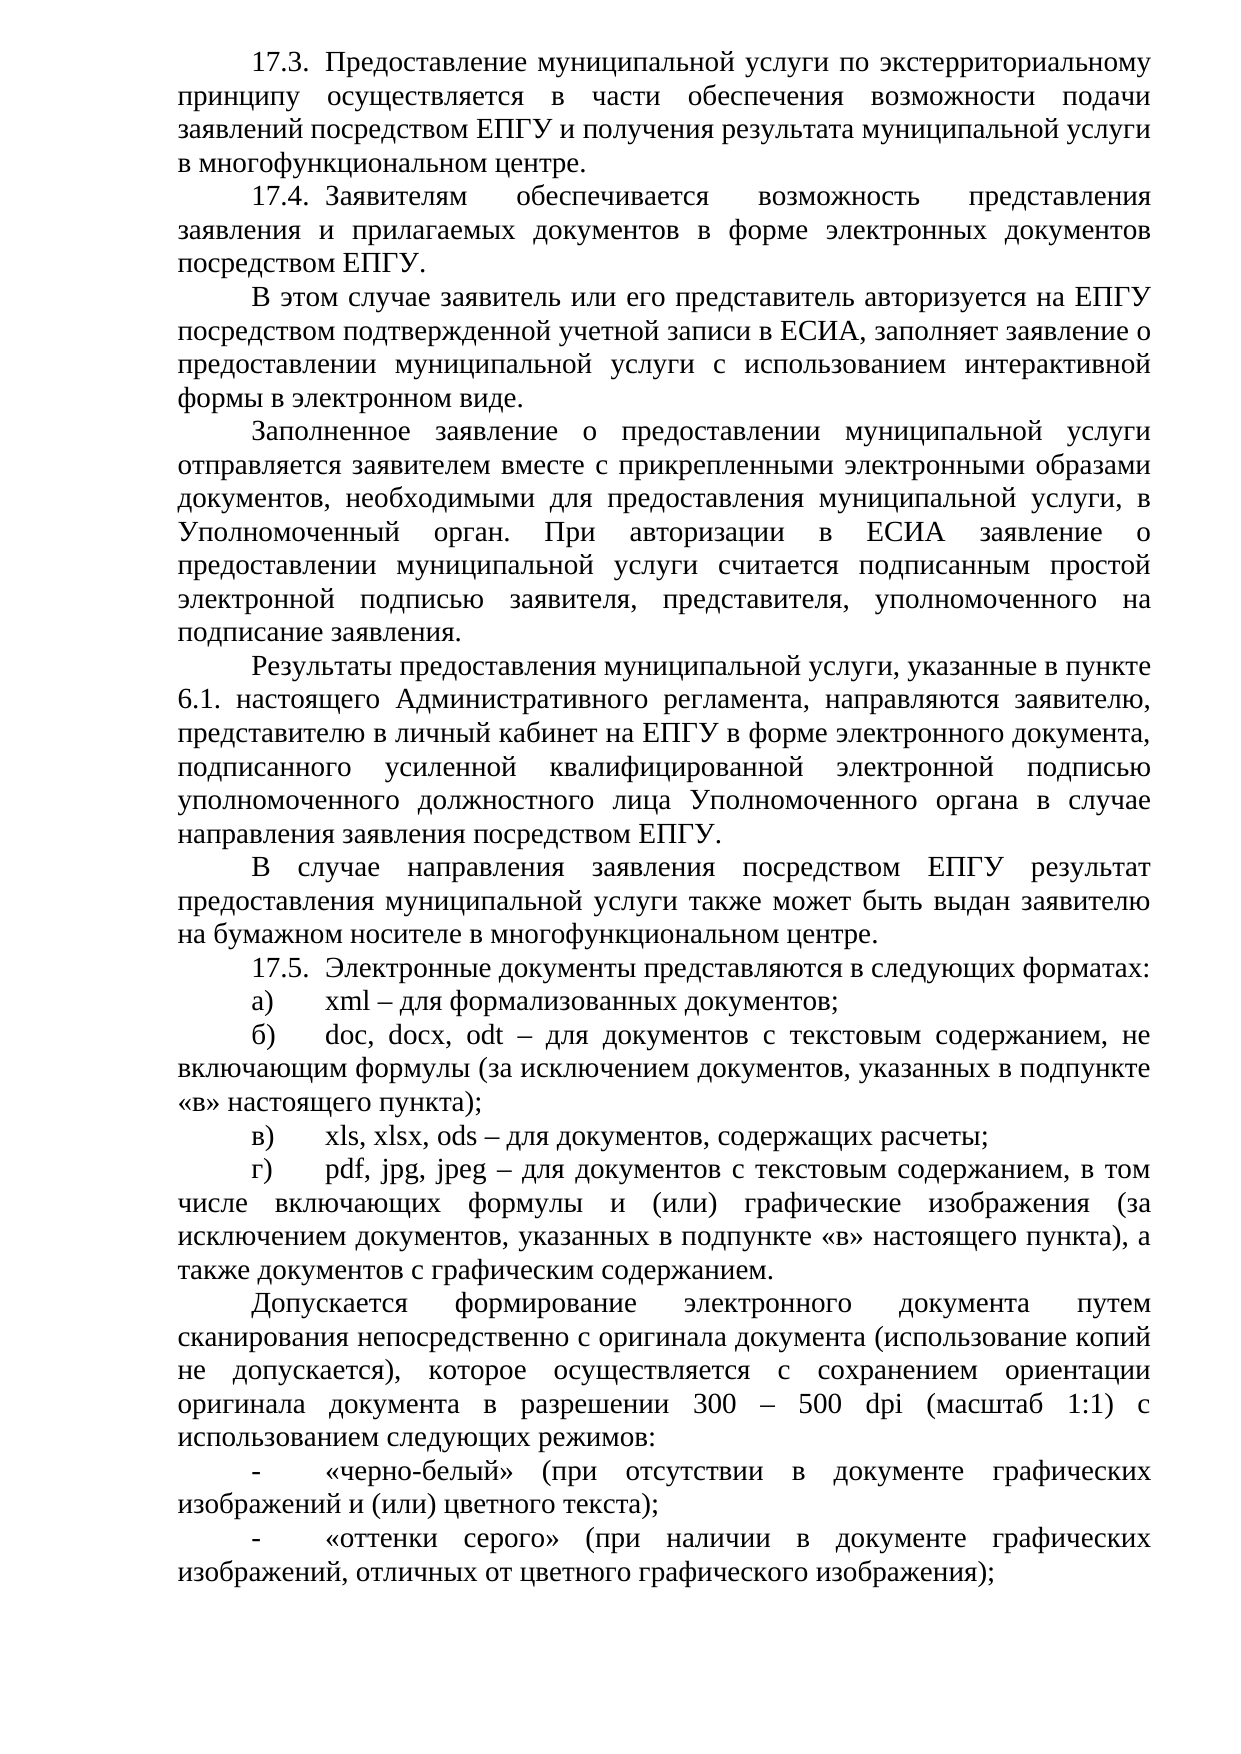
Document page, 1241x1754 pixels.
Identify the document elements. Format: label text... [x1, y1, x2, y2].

text Допускается формирование электронного документа путем сканирования непосредственно с оригинала документа (использование копий не допускается), которое осуществляется с сохранением ориентации оригинала документа в разрешении 300 – 500 dpi (масштаб 1:1) с использованием следующих режимов: [177, 1285, 1152, 1453]
text б) doc, docx, odt – для документов с текстовым содержанием, не включающим формулы (за исключением документов, указанных в подпункте «в» настоящего пункта); [177, 1017, 1152, 1118]
text Результаты предоставления муниципальной услуги, указанные в пункте 6.1. настоящего Административного регламента, направляются заявителю, представителю в личный кабинет на ЕПГУ в форме электронного документа, подписанного усиленной квалифицированной электронной подписью уполномоченного должностного лица Уполномоченного органа в случае направления заявления посредством ЕПГУ. [177, 648, 1152, 849]
text в) xls, xlsx, ods – для документов, содержащих расчеты; [177, 1118, 1152, 1151]
text 17.3. Предоставление муниципальной услуги по экстерриториальному принципу осуществляется в части обеспечения возможности подачи заявлений посредством ЕПГУ и получения результата муниципальной услуги в многофункциональном центре. [177, 44, 1152, 178]
text - «оттенки серого» (при наличии в документе графических изображений, отличных от цветного графического изображения); [177, 1520, 1152, 1587]
text Заполненное заявление о предоставлении муниципальной услуги отправляется заявителем вместе с прикрепленными электронными образами документов, необходимыми для предоставления муниципальной услуги, в Уполномоченный орган. При авторизации в ЕСИА заявление о предоставлении муниципальной услуги считается подписанным простой электронной подписью заявителя, представителя, уполномоченного на подписание заявления. [177, 413, 1152, 648]
text В этом случае заявитель или его представитель авторизуется на ЕПГУ посредством подтвержденной учетной записи в ЕСИА, заполняет заявление о предоставлении муниципальной услуги с использованием интерактивной формы в электронном виде. [177, 279, 1152, 413]
text а) xml – для формализованных документов; [177, 983, 1152, 1017]
text г) pdf, jpg, jpeg – для документов с текстовым содержанием, в том числе включающих формулы и (или) графические изображения (за исключением документов, указанных в подпункте «в» настоящего пункта), а также документов с графическим содержанием. [177, 1151, 1152, 1285]
text В случае направления заявления посредством ЕПГУ результат предоставления муниципальной услуги также может быть выдан заявителю на бумажном носителе в многофункциональном центре. [177, 849, 1152, 950]
text 17.4. Заявителям обеспечивается возможность представления заявления и прилагаемых документов в форме электронных документов посредством ЕПГУ. [177, 178, 1152, 279]
text - «черно-белый» (при отсутствии в документе графических изображений и (или) цветного текста); [177, 1453, 1152, 1520]
text 17.5. Электронные документы представляются в следующих форматах: [177, 950, 1152, 983]
